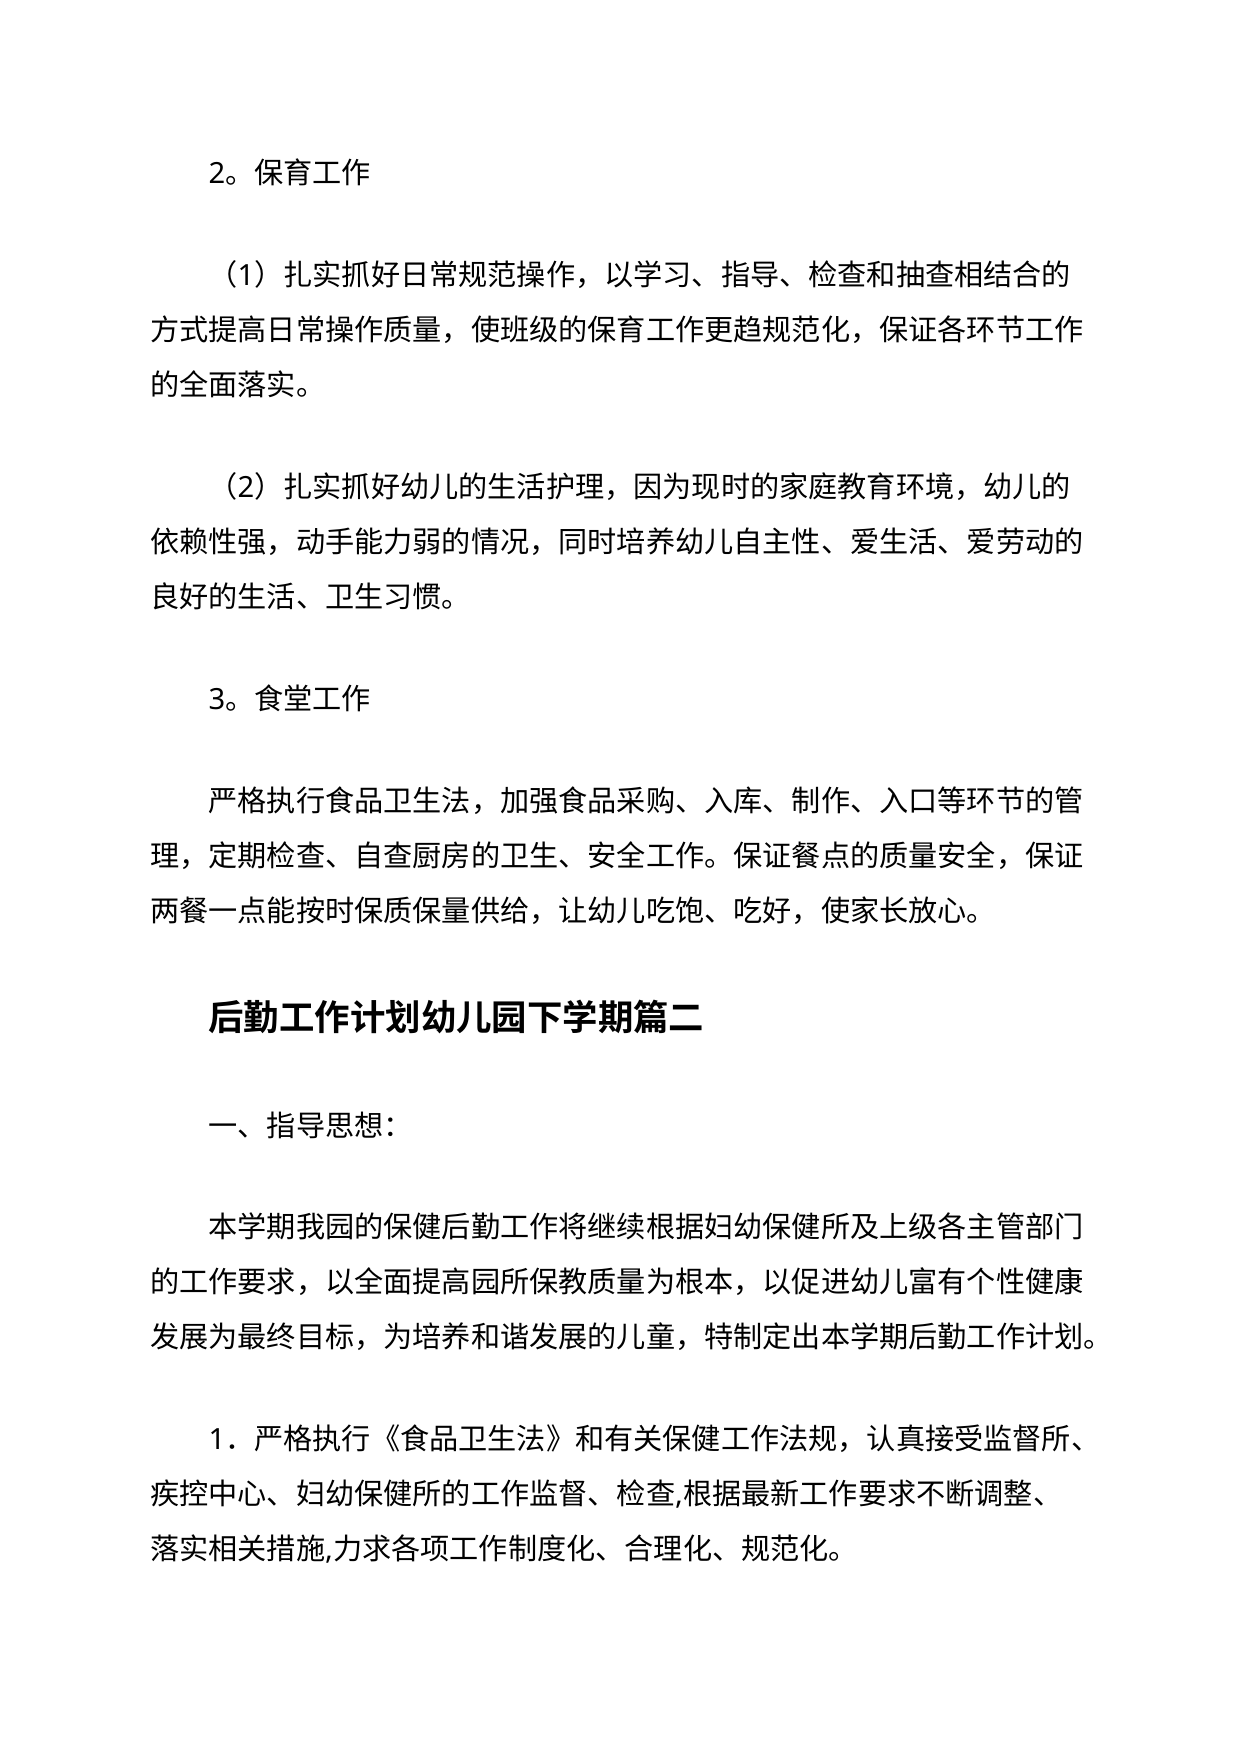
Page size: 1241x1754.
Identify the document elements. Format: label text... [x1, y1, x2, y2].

text （1）扎实抓好日常规范操作，以学习、指导、检查和抽查相结合的方式提高日常操作质量，使班级的保育工作更趋规范化，保证各环节工作的全面落实。 [150, 252, 1090, 404]
text 本学期我园的保健后勤工作将继续根据妇幼保健所及上级各主管部门的工作要求，以全面提高园所保教质量为根本，以促进幼儿富有个性健康发展为最终目标，为培养和谐发展的儿童，特制定出本学期后勤工作计划。 [150, 1204, 1090, 1356]
text 一、指导思想： [150, 1102, 1090, 1144]
text 1．严格执行《食品卫生法》和有关保健工作法规，认真接受监督所、疾控中心、妇幼保健所的工作监督、检查,根据最新工作要求不断调整、落实相关措施,力求各项工作制度化、合理化、规范化。 [150, 1416, 1090, 1568]
text （2）扎实抓好幼儿的生活护理，因为现时的家庭教育环境，幼儿的依赖性强，动手能力弱的情况，同时培养幼儿自主性、爱生活、爱劳动的良好的生活、卫生习惯。 [150, 464, 1090, 616]
text 后勤工作计划幼儿园下学期篇二 [150, 989, 1090, 1040]
text 2。保育工作 [150, 150, 1090, 192]
text 3。食堂工作 [150, 675, 1090, 718]
text 严格执行食品卫生法，加强食品采购、入库、制作、入口等环节的管理，定期检查、自查厨房的卫生、安全工作。保证餐点的质量安全，保证两餐一点能按时保质保量供给，让幼儿吃饱、吃好，使家长放心。 [150, 777, 1090, 929]
